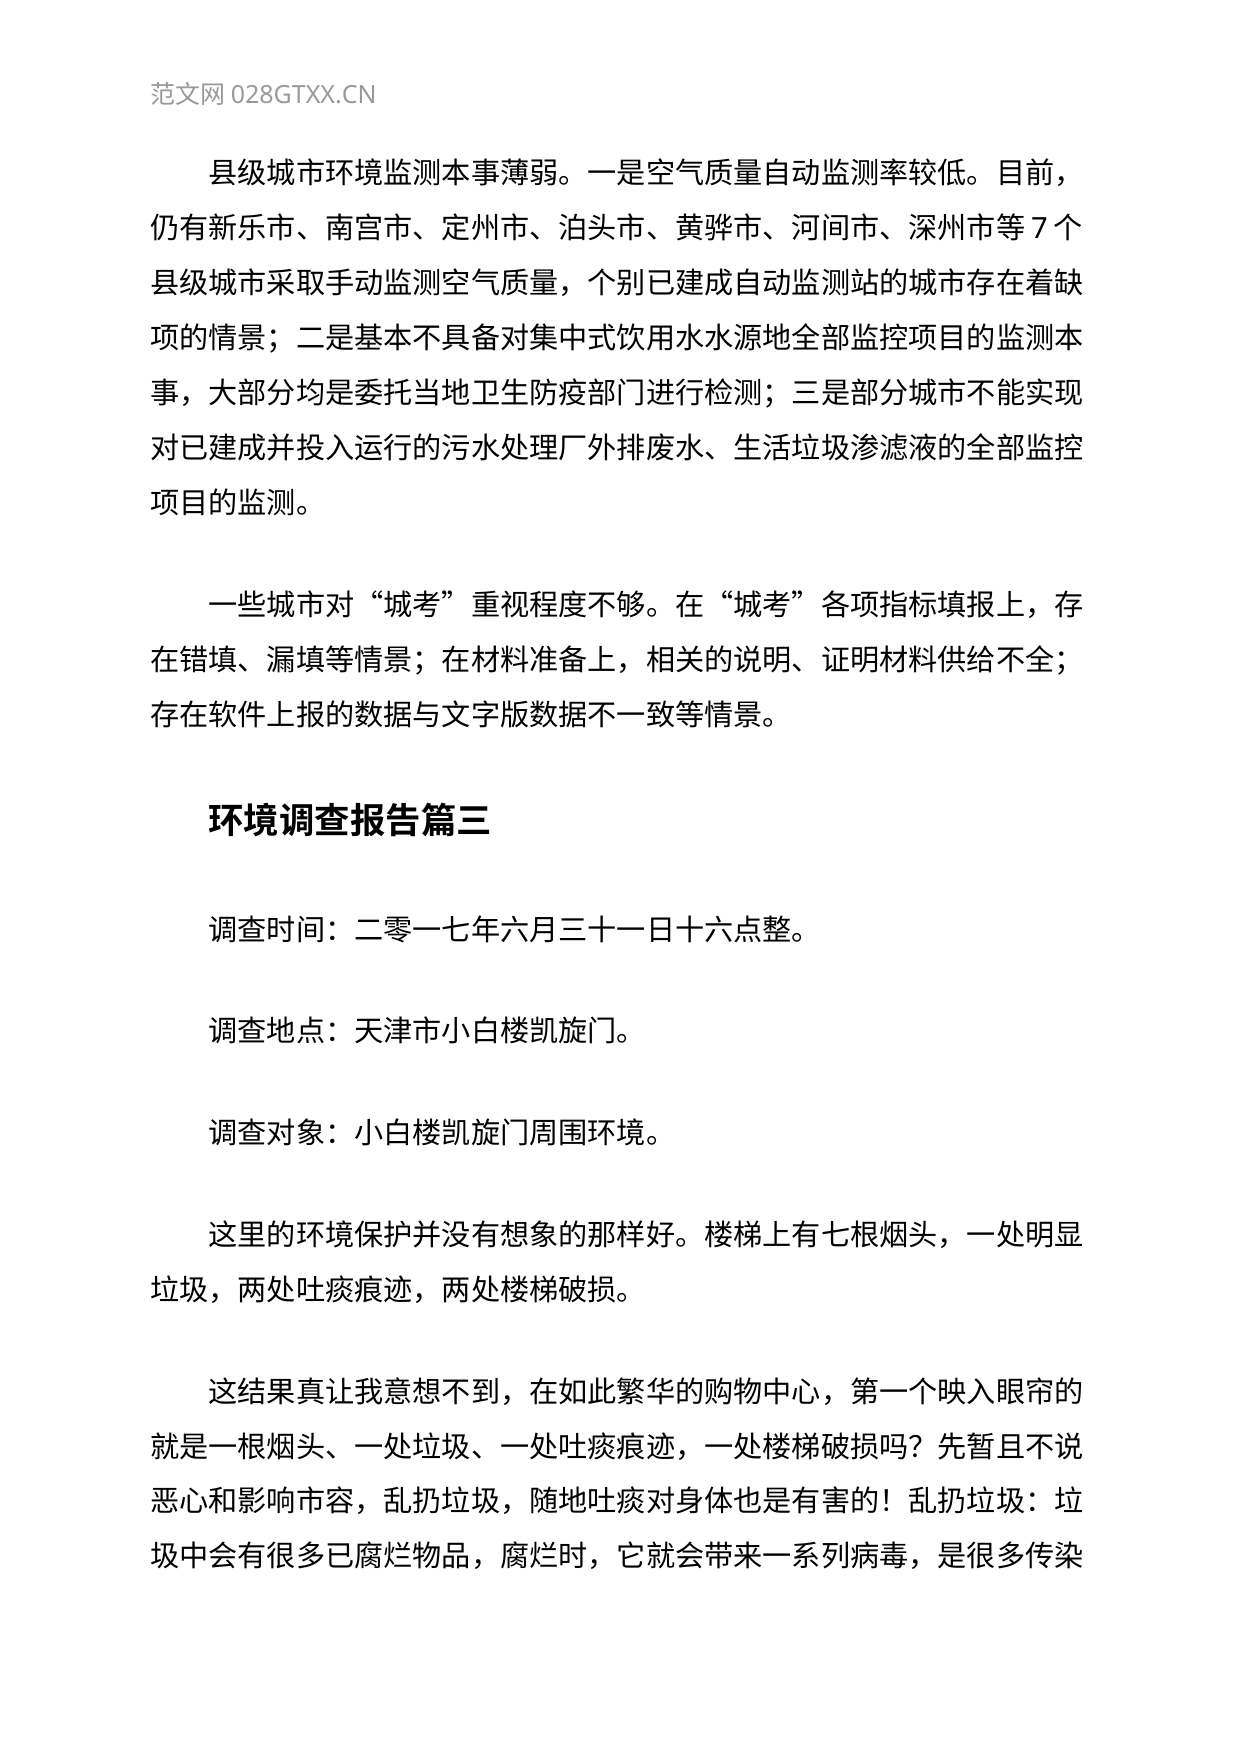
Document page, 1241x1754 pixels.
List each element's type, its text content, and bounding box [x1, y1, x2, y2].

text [150, 1368, 1090, 1575]
text 这里的环境保护并没有想象的那样好。楼梯上有七根烟头，一处明显垃圾，两处吐痰痕迹，两处楼梯破损。 [150, 1212, 1090, 1309]
text 调查地点：天津市小白楼凯旋门。 [150, 1008, 1090, 1050]
text 县级城市环境监测本事薄弱。一是空气质量自动监测率较低。目前，仍有新乐市、南宫市、定州市、泊头市、黄骅市、河间市、深州市等7个县级城市采取手动监测空气质量，个别已建成自动监测站的城市存在着缺项的情景；二是基本不具备对集中式饮用水水源地全部监控项目的监测本事，大部分均是委托当地卫生防疫部门进行检测；三是部分城市不能实现对已建成并投入运行的污水处理厂外排废水、生活垃圾渗滤液的全部监控项目的监测。 [150, 150, 1090, 522]
text 一些城市对“城考”重视程度不够。在“城考”各项指标填报上，存在错填、漏填等情景；在材料准备上，相关的说明、证明材料供给不全；存在软件上报的数据与文字版数据不一致等情景。 [150, 581, 1090, 733]
text 调查时间：二零一七年六月三十一日十六点整。 [150, 906, 1090, 948]
text 调查对象：小白楼凯旋门周围环境。 [150, 1110, 1090, 1152]
text 环境调查报告篇三 [150, 793, 1090, 844]
